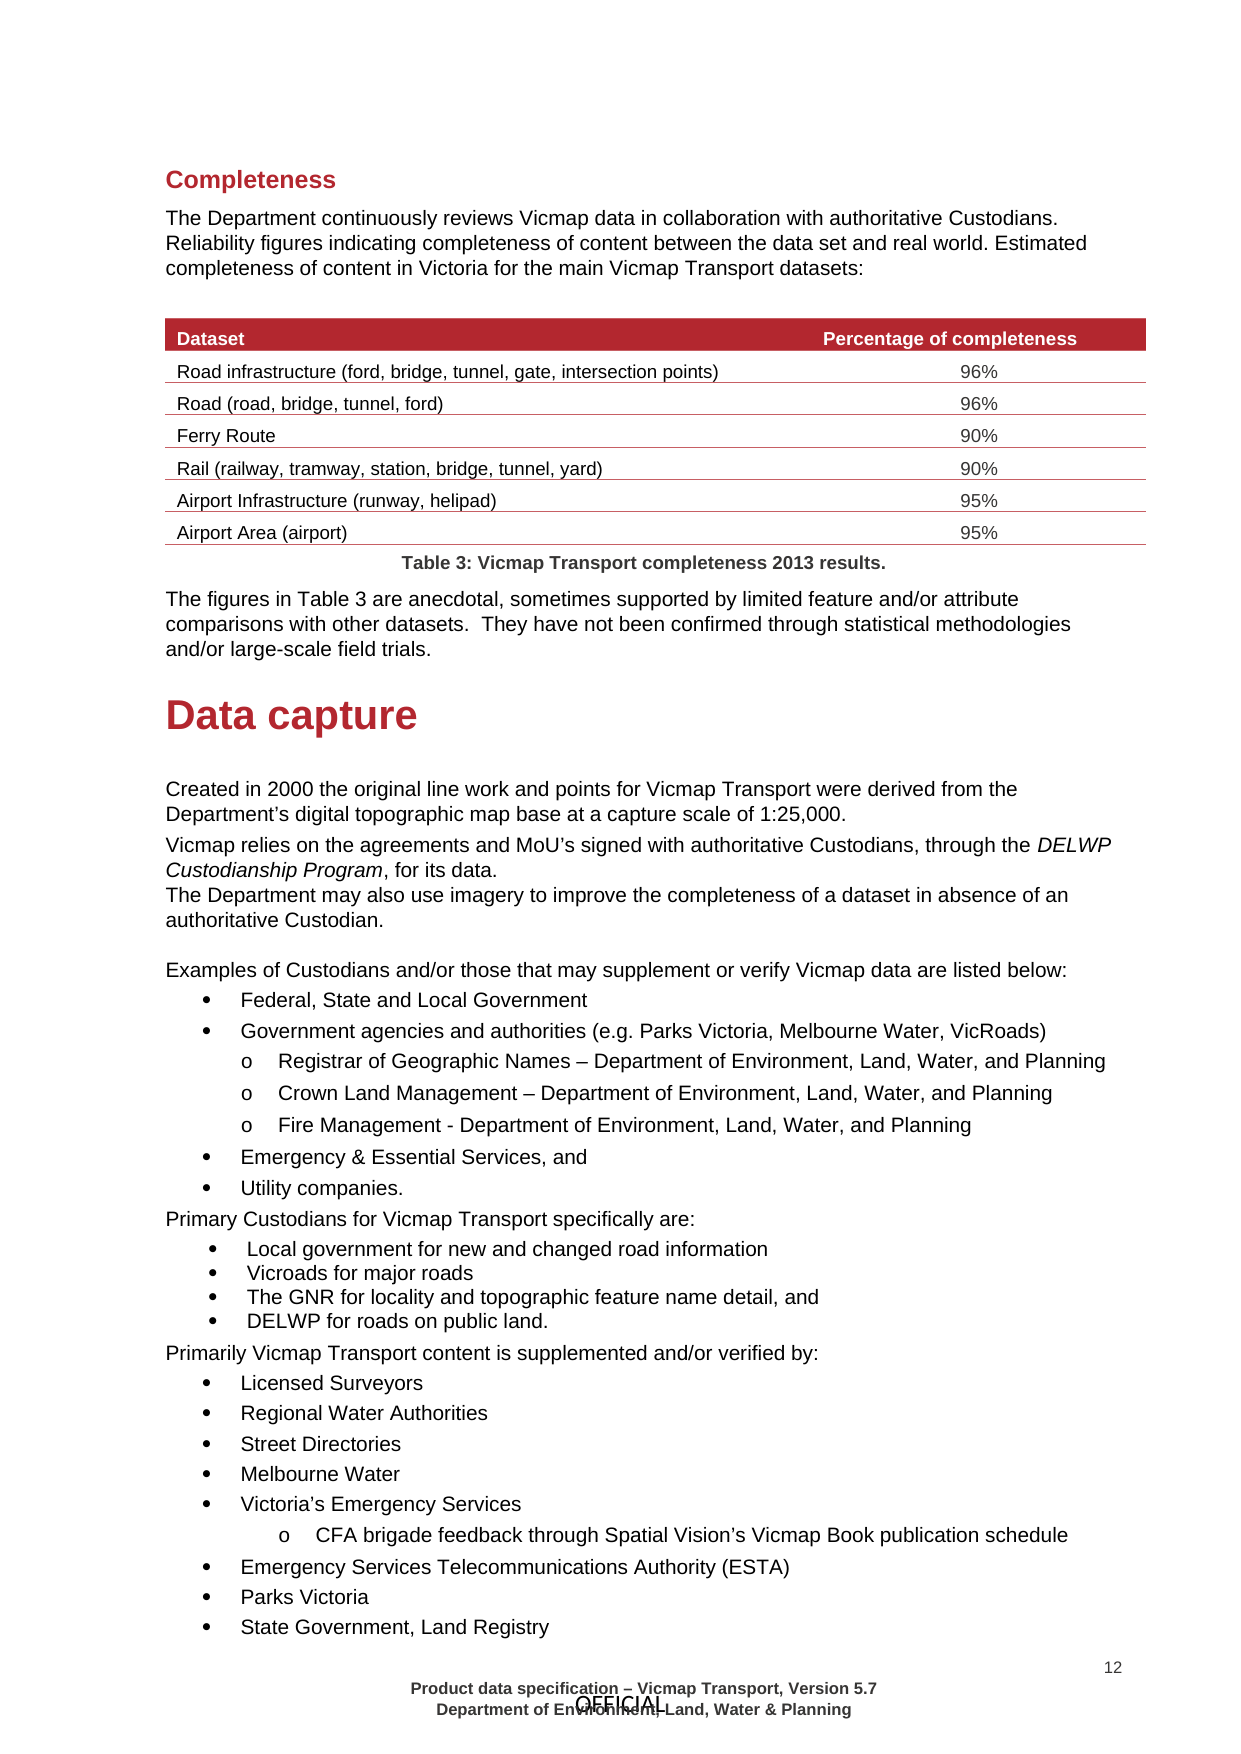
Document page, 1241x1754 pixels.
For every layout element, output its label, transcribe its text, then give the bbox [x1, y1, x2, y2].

subtitle Completeness [165, 165, 1122, 194]
list Vicroads for major roads [209, 1261, 1122, 1285]
list Emergency & Essential Services, and [203, 1145, 1122, 1169]
table_cell Ferry Route [165, 415, 812, 447]
table_cell Rail (railway, tramway, station, bridge, tunnel, yard) [165, 448, 812, 479]
text Vicmap relies on the agreements and MoU’s signed with authoritative Custodians, through the DELWP Custodianship Program, for its data. [165, 832, 1122, 882]
list Melbourne Water [203, 1462, 1122, 1486]
table_header Percentage of completeness [812, 319, 1146, 350]
text The Department continuously reviews Vicmap data in collaboration with authoritative Custodians. Reliability figures indicating completeness of content between the data set and real world. Estimated completeness of content in Victoria for the main Vicmap Transport datasets: [165, 205, 1122, 280]
list State Government, Land Registry [203, 1615, 1122, 1639]
text Table 3: Vicmap Transport completeness 2013 results. [177, 551, 1110, 574]
table_cell Road (road, bridge, tunnel, ford) [165, 383, 812, 414]
list Regional Water Authorities [203, 1401, 1122, 1425]
list Emergency Services Telecommunications Authority (ESTA) [203, 1554, 1122, 1578]
table_cell 95% [812, 512, 1146, 543]
table_cell 96% [812, 383, 1146, 414]
list Registrar of Geographic Names – Department of Environment, Land, Water, and Planning [240, 1049, 1122, 1075]
table_cell Road infrastructure (ford, bridge, tunnel, gate, intersection points) [165, 351, 812, 382]
table_cell 96% [812, 351, 1146, 382]
text Primary Custodians for Vicmap Transport specifically are: [165, 1206, 1122, 1231]
table_header Dataset [165, 319, 812, 350]
table_cell Airport Area (airport) [165, 512, 812, 543]
text The figures in Table 3 are anecdotal, sometimes supported by limited feature and/or attribute comparisons with other datasets. They have not been confirmed through statistical methodologies and/or large-scale field trials. [165, 586, 1122, 661]
text Created in 2000 the original line work and points for Vicmap Transport were derived from the Department’s digital topographic map base at a capture scale of 1:25,000. [165, 776, 1122, 826]
list Local government for new and changed road information [209, 1237, 1122, 1261]
list Licensed Surveyors [203, 1371, 1122, 1395]
subtitle Data capture [165, 692, 1122, 738]
text The Department may also use imagery to improve the completeness of a dataset in absence of an authoritative Custodian. [165, 882, 1122, 932]
table_cell 90% [812, 415, 1146, 447]
list Street Directories [203, 1431, 1122, 1456]
text Primarily Vicmap Transport content is supplemented and/or verified by: [165, 1339, 1122, 1364]
table_cell Airport Infrastructure (runway, helipad) [165, 480, 812, 511]
list Utility companies. [203, 1176, 1122, 1199]
table_cell 90% [812, 448, 1146, 479]
list CFA brigade feedback through Spatial Vision’s Vicmap Book publication schedule [278, 1522, 1122, 1548]
text Examples of Custodians and/or those that may supplement or verify Vicmap data are listed below: [165, 957, 1122, 982]
list Government agencies and authorities (e.g. Parks Victoria, Melbourne Water, VicRoads) [203, 1019, 1122, 1043]
list Crown Land Management – Department of Environment, Land, Water, and Planning [240, 1081, 1122, 1107]
table_cell 95% [812, 480, 1146, 511]
list The GNR for locality and topographic feature name detail, and [209, 1285, 1122, 1309]
list DELWP for roads on public land. [209, 1309, 1122, 1333]
list Victoria’s Emergency Services [203, 1492, 1122, 1516]
list Federal, State and Local Government [203, 988, 1122, 1012]
list Fire Management - Department of Environment, Land, Water, and Planning [240, 1113, 1122, 1139]
list Parks Victoria [203, 1585, 1122, 1609]
